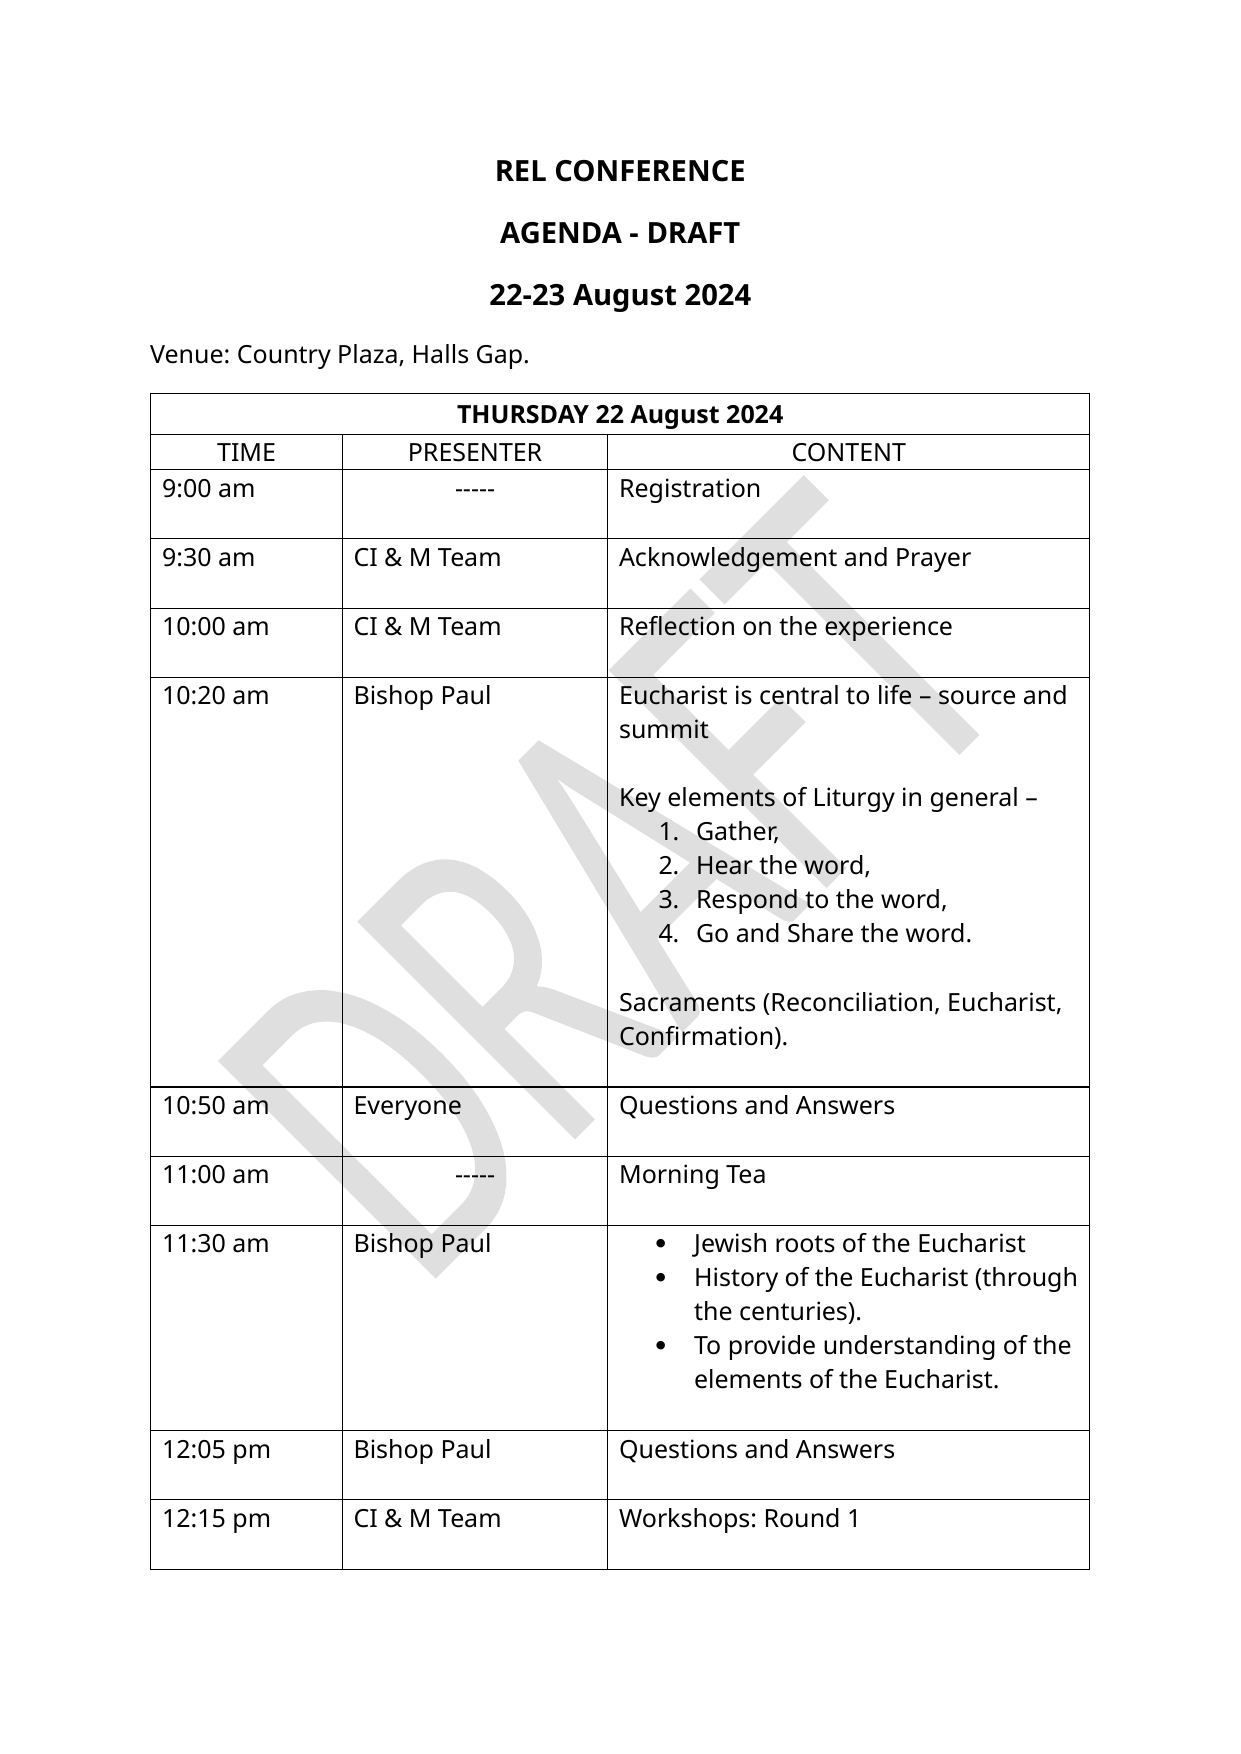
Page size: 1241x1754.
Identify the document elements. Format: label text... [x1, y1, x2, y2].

table_cell Bishop Paul [343, 1226, 607, 1430]
table_cell Registration [608, 470, 1089, 538]
table_cell 10:20 am [151, 678, 342, 1086]
table_cell CI & M Team [343, 1500, 607, 1568]
table_cell Acknowledgement and Prayer [608, 539, 1089, 607]
table_cell 12:15 pm [151, 1500, 342, 1568]
table_cell Questions and Answers [608, 1431, 1089, 1499]
table_cell CONTENT [608, 435, 1089, 469]
table_cell 9:00 am [151, 470, 342, 538]
table_cell Everyone [343, 1088, 607, 1156]
table_cell PRESENTER [343, 435, 607, 469]
table_cell Eucharist is central to life – source and summit Key elements of Liturgy in general – Gather, Hear the word, Respond to the word, Go and Share the word. Sacraments (Reconciliation, Eucharist, Confirmation). [608, 678, 1089, 1086]
table_cell Reflection on the experience [608, 609, 1089, 677]
table_cell ----- [343, 1157, 607, 1225]
table_cell Morning Tea [608, 1157, 1089, 1225]
table_cell CI & M Team [343, 609, 607, 677]
table_cell Bishop Paul [343, 678, 607, 1086]
table_cell 10:00 am [151, 609, 342, 677]
table_header THURSDAY 22 August 2024 [151, 394, 1089, 434]
table_cell Bishop Paul [343, 1431, 607, 1499]
text Venue: Country Plaza, Halls Gap. [150, 337, 1090, 371]
table_cell Jewish roots of the Eucharist History of the Eucharist (through the centuries). To provide understanding of the elements of the Eucharist. [608, 1226, 1089, 1430]
table_cell 11:00 am [151, 1157, 342, 1225]
table_cell 11:30 am [151, 1226, 342, 1430]
table_cell CI & M Team [343, 539, 607, 607]
table_cell ----- [343, 470, 607, 538]
table_cell 9:30 am [151, 539, 342, 607]
table_cell 10:50 am [151, 1088, 342, 1156]
text AGENDA - DRAFT [150, 212, 1090, 252]
table_cell Workshops: Round 1 [608, 1500, 1089, 1568]
table_cell 12:05 pm [151, 1431, 342, 1499]
table_cell Questions and Answers [608, 1088, 1089, 1156]
text 22-23 August 2024 [150, 274, 1090, 314]
text REL CONFERENCE [150, 150, 1090, 190]
table_cell TIME [151, 435, 342, 469]
